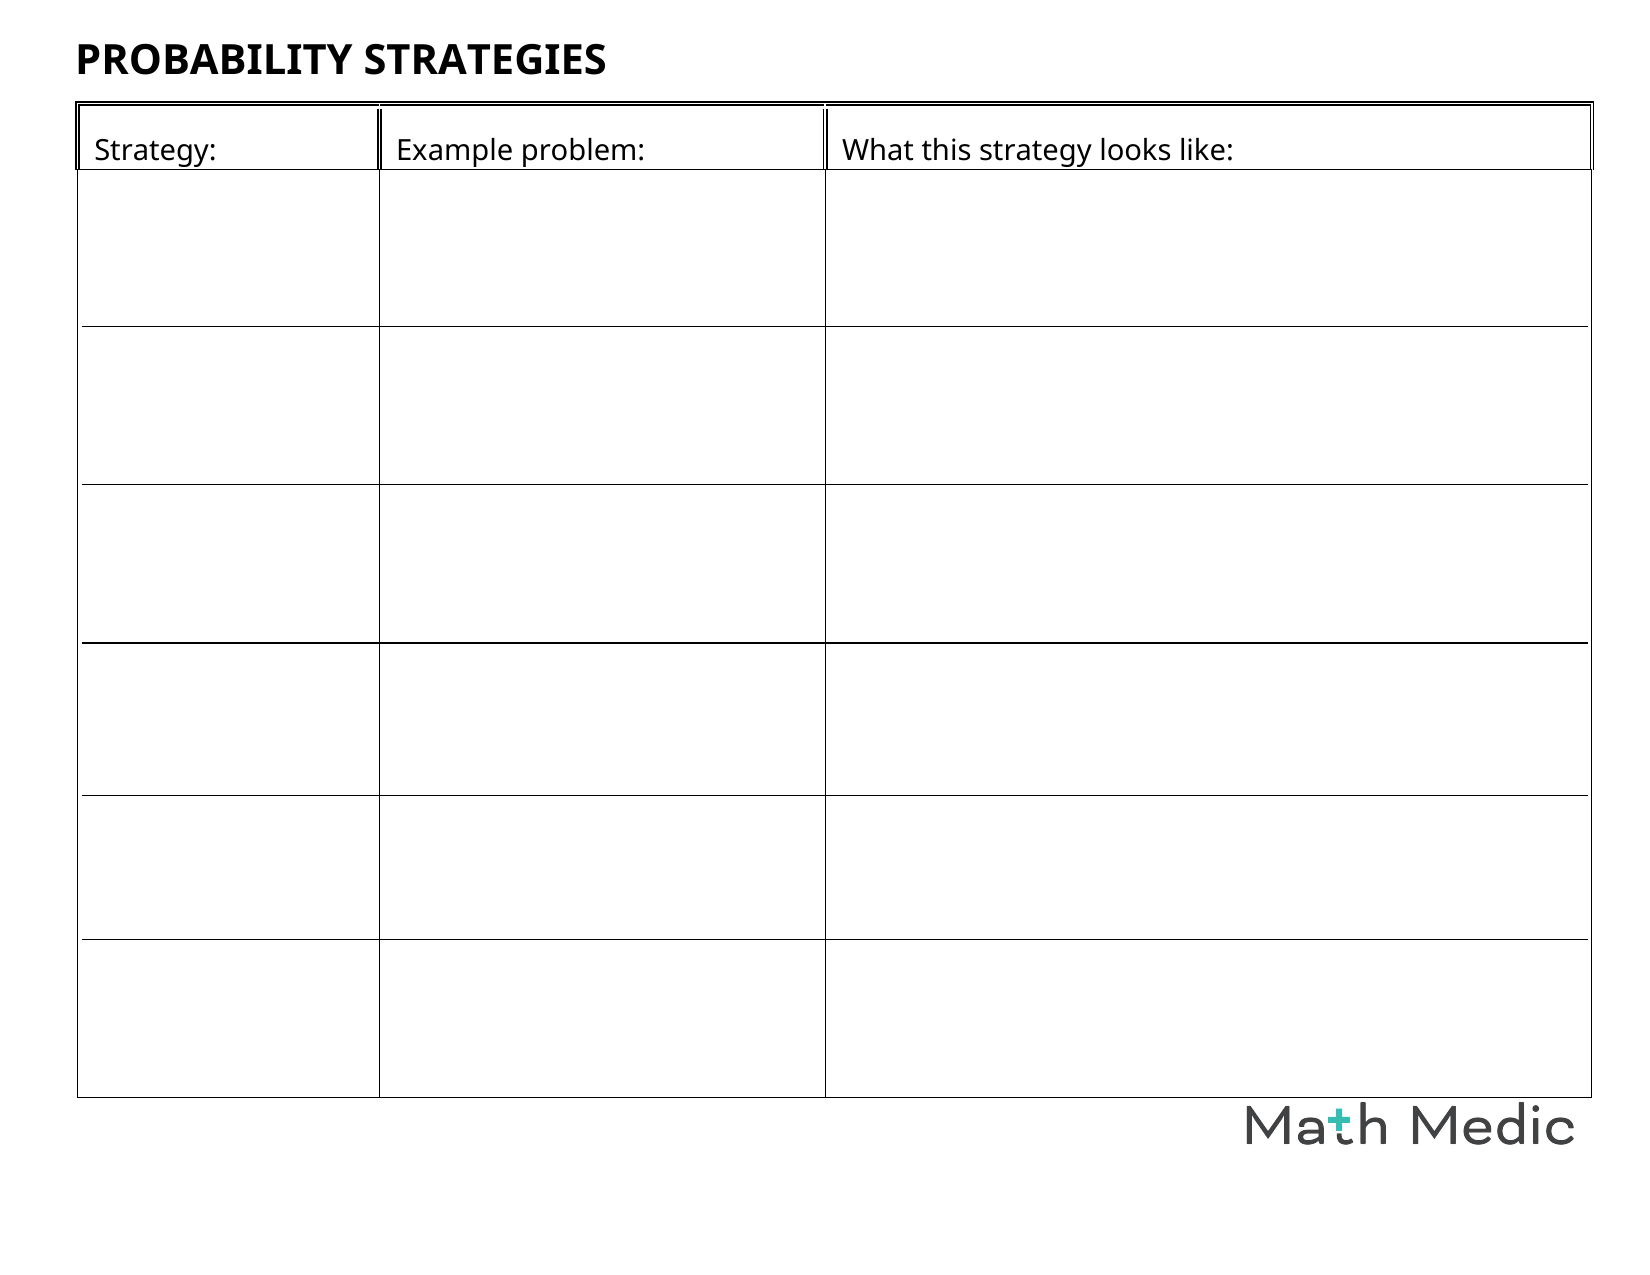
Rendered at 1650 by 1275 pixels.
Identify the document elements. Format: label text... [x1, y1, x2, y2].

table_header Strategy: [80, 106, 379, 169]
table_cell [826, 642, 1591, 794]
table_cell [380, 796, 825, 939]
table_cell [78, 484, 379, 642]
table_cell [826, 326, 1591, 484]
table_cell [380, 170, 825, 326]
table_cell [78, 642, 379, 794]
table_cell [826, 170, 1591, 326]
table_cell [380, 327, 825, 484]
table_cell [826, 795, 1591, 939]
table_cell [380, 485, 825, 642]
table_cell [826, 939, 1591, 1097]
picture [1246, 1098, 1575, 1147]
table_header What this strategy looks like: [825, 103, 1592, 169]
table_cell [78, 170, 379, 326]
table_cell [380, 644, 825, 794]
table_cell [380, 940, 825, 1097]
table_cell [826, 484, 1591, 642]
table_cell [78, 326, 379, 484]
table_cell [78, 795, 379, 939]
text PROBABILITY STRATEGIES [75, 30, 1575, 87]
table_header Example problem: [379, 103, 825, 169]
table_cell [78, 939, 379, 1097]
